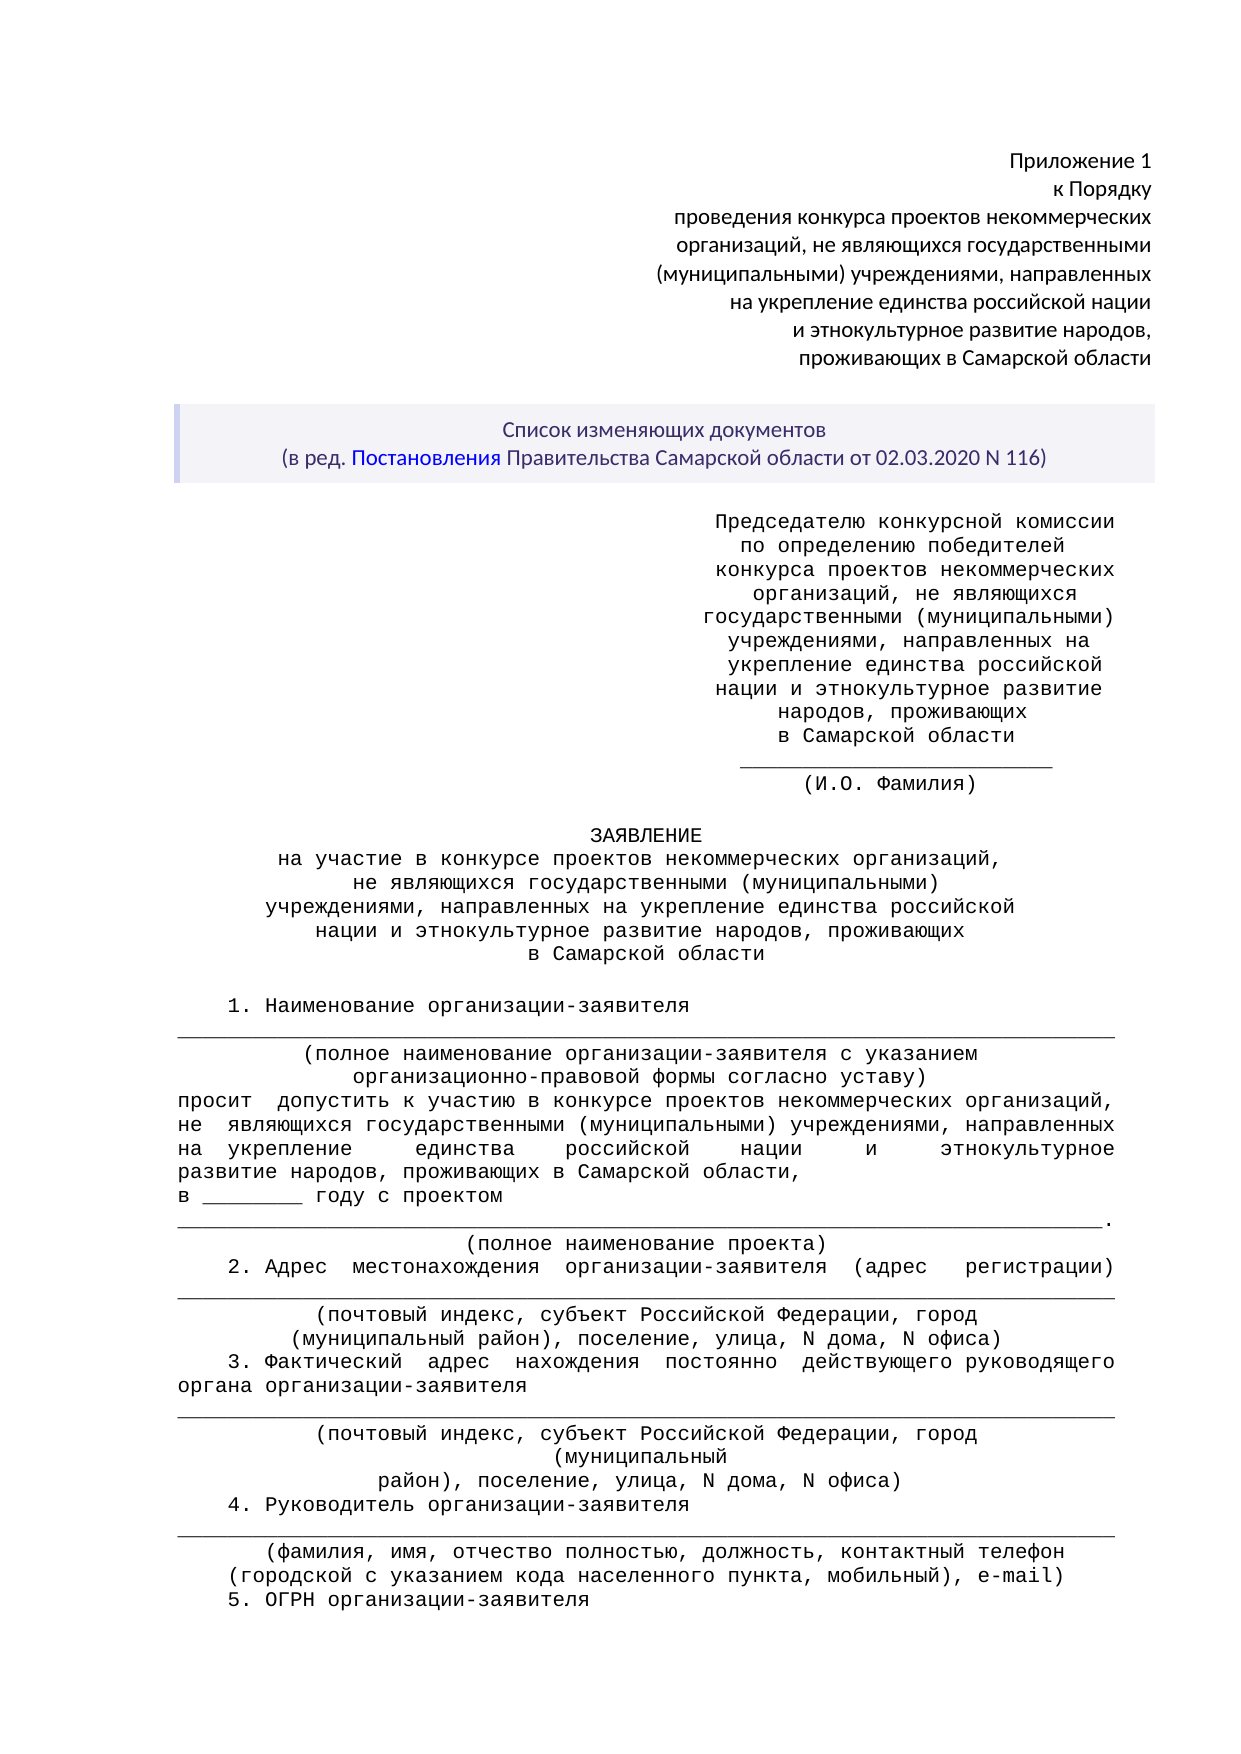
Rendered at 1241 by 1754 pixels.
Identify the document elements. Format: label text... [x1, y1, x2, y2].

text ЗАЯВЛЕНИЕ [177, 824, 1152, 848]
text _________________________ [177, 749, 1152, 773]
text ___________________________________________________________________________ [177, 1019, 1152, 1043]
text (полное наименование проекта) [177, 1233, 1152, 1256]
text учреждениями, направленных на [177, 630, 1152, 654]
text развитие народов, проживающих в Самарской области, [177, 1161, 1152, 1185]
text (почтовый индекс, субъект Российской Федерации, город [177, 1423, 1152, 1446]
text (муниципальный [177, 1446, 1152, 1470]
text на укрепление единства российской нации и этнокультурное [177, 1138, 1152, 1161]
text организаций, не являющихся [177, 583, 1152, 606]
text организаций, не являющихся государственными [177, 231, 1152, 259]
text нации и этнокультурное развитие [177, 678, 1152, 701]
text и этнокультурное развитие народов, [177, 315, 1152, 343]
text организационно-правовой формы согласно уставу) [177, 1066, 1152, 1090]
text (муниципальный район), поселение, улица, N дома, N офиса) [177, 1328, 1152, 1351]
text (муниципальными) учреждениями, направленных [177, 259, 1152, 287]
text 4. Руководитель организации-заявителя [177, 1494, 1152, 1518]
text (почтовый индекс, субъект Российской Федерации, город [177, 1304, 1152, 1328]
text народов, проживающих [177, 701, 1152, 725]
text конкурса проектов некоммерческих [177, 559, 1152, 583]
text государственными (муниципальными) [177, 606, 1152, 630]
text в Самарской области [177, 725, 1152, 749]
text ___________________________________________________________________________ [177, 1399, 1152, 1423]
text нации и этнокультурное развитие народов, проживающих [177, 919, 1152, 943]
text в ________ году с проектом [177, 1185, 1152, 1209]
text учреждениями, направленных на укрепление единства российской [177, 896, 1152, 919]
text район), поселение, улица, N дома, N офиса) [177, 1470, 1152, 1494]
text (полное наименование организации-заявителя с указанием [177, 1043, 1152, 1066]
text (И.О. Фамилия) [177, 773, 1152, 796]
text ___________________________________________________________________________ [177, 1518, 1152, 1541]
text по определению победителей [177, 535, 1152, 559]
table_header Список изменяющих документов (в ред. Постановления Правительства Самарской области от 02.03.2020 N 116) [180, 404, 1149, 483]
text органа организации-заявителя [177, 1375, 1152, 1399]
text к Порядку [177, 174, 1152, 202]
text (городской с указанием кода населенного пункта, мобильный), e-mail) [177, 1565, 1152, 1589]
text на участие в конкурсе проектов некоммерческих организаций, [177, 848, 1152, 872]
text не являющихся государственными (муниципальными) [177, 872, 1152, 896]
text на укрепление единства российской нации [177, 287, 1152, 315]
text 2. Адрес местонахождения организации-заявителя (адрес регистрации) [177, 1256, 1152, 1280]
text в Самарской области [177, 943, 1152, 967]
text Председателю конкурсной комиссии [177, 511, 1152, 535]
text проживающих в Самарской области [177, 343, 1152, 371]
text 3. Фактический адрес нахождения постоянно действующего руководящего [177, 1351, 1152, 1375]
text ___________________________________________________________________________ [177, 1280, 1152, 1304]
text 5. ОГРН организации-заявителя [177, 1589, 1152, 1613]
text проведения конкурса проектов некоммерческих [177, 202, 1152, 231]
text __________________________________________________________________________. [177, 1209, 1152, 1233]
text Приложение 1 [177, 146, 1152, 174]
text не являющихся государственными (муниципальными) учреждениями, направленных [177, 1114, 1152, 1138]
text 1. Наименование организации-заявителя [177, 995, 1152, 1019]
text укрепление единства российской [177, 654, 1152, 678]
text просит допустить к участию в конкурсе проектов некоммерческих организаций, [177, 1090, 1152, 1114]
text (фамилия, имя, отчество полностью, должность, контактный телефон [177, 1541, 1152, 1565]
